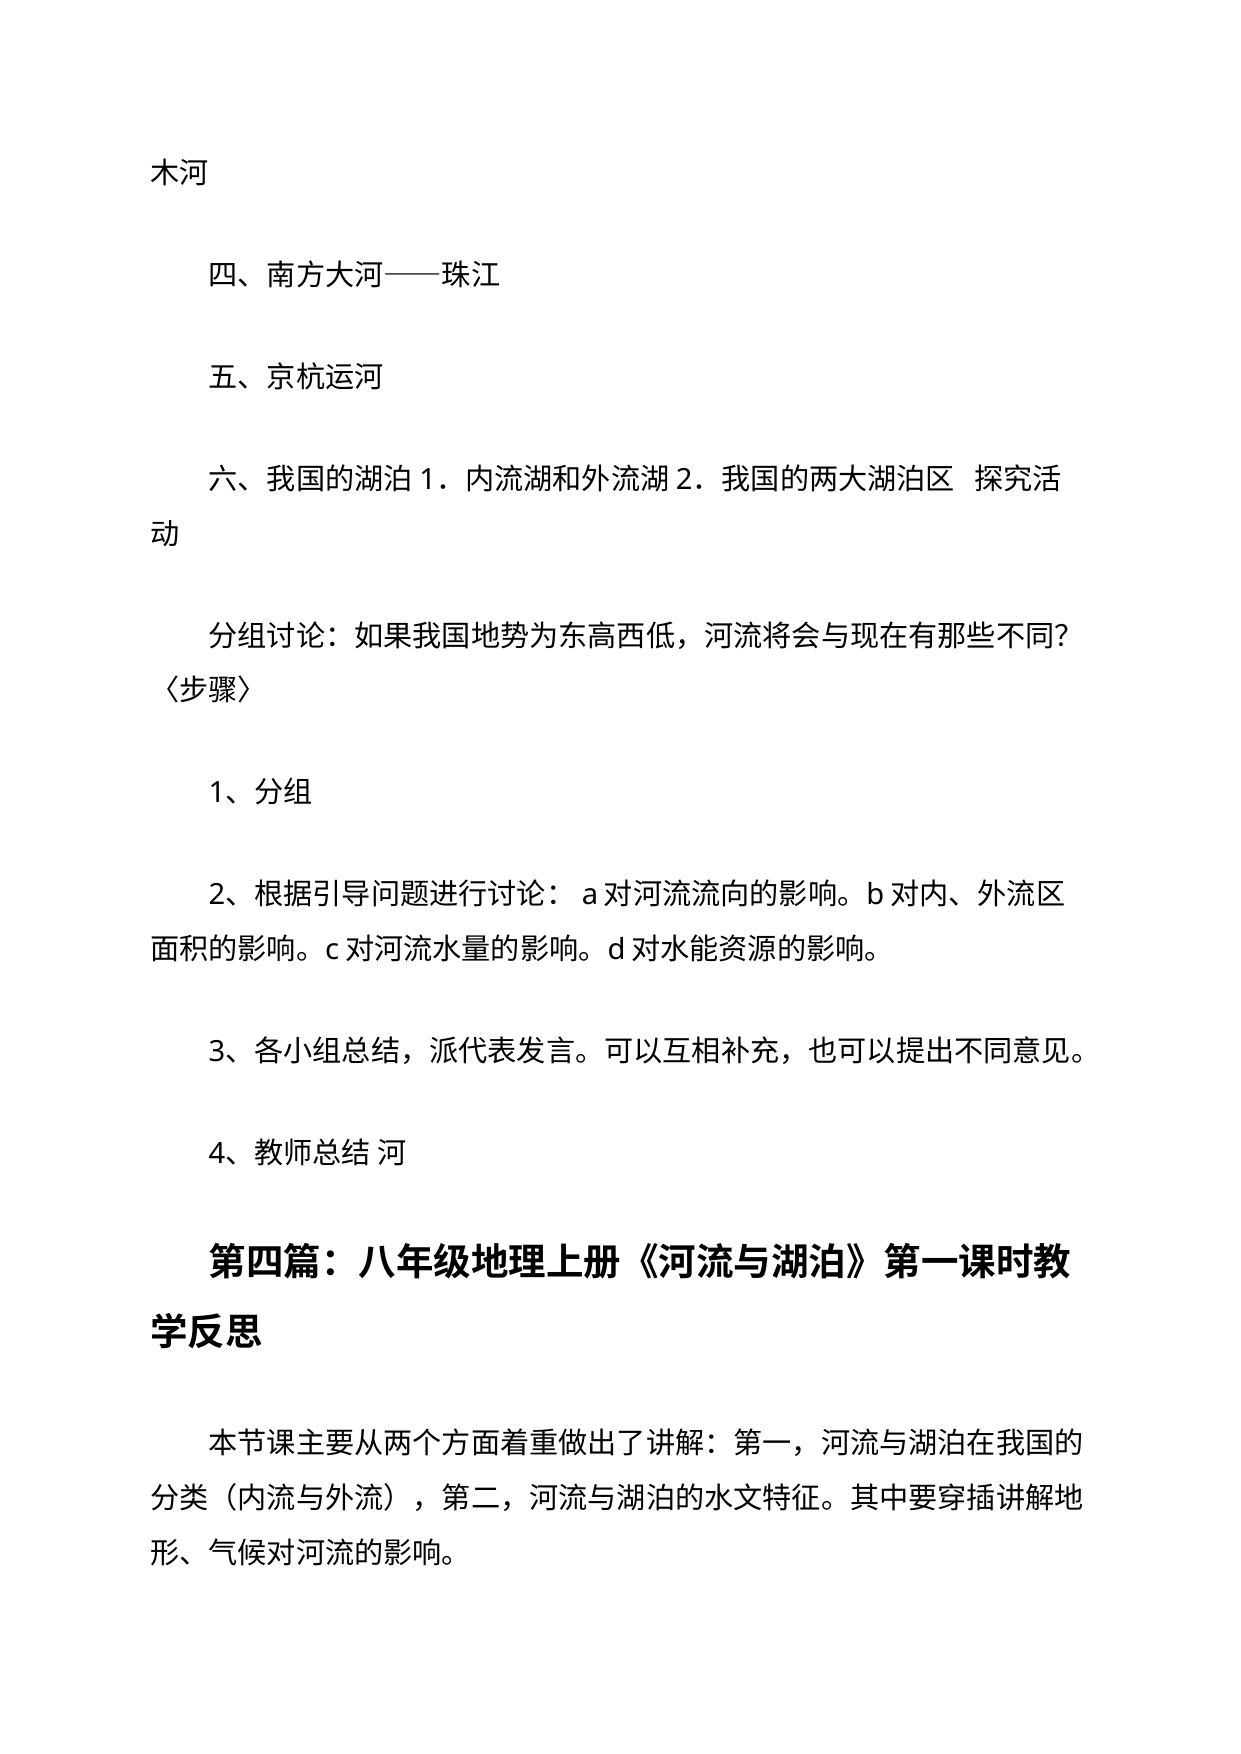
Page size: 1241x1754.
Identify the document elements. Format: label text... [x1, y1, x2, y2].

text 1、分组 [150, 769, 1090, 811]
text 4、教师总结 河 [150, 1130, 1090, 1172]
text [150, 150, 1090, 192]
text 3、各小组总结，派代表发言。可以互相补充，也可以提出不同意见。 [150, 1028, 1090, 1070]
text 五、京杭运河 [150, 353, 1090, 396]
text 六、我国的湖泊 1．内流湖和外流湖 2．我国的两大湖泊区 探究活动 [150, 455, 1090, 553]
text 本节课主要从两个方面着重做出了讲解：第一，河流与湖泊在我国的分类（内流与外流），第二，河流与湖泊的水文特征。其中要穿插讲解地形、气候对河流的影响。 [150, 1419, 1090, 1572]
text 四、南方大河——珠江 [150, 252, 1090, 294]
text 2、根据引导问题进行讨论： a对河流流向的影响。b对内、外流区面积的影响。c对河流水量的影响。d对水能资源的影响。 [150, 871, 1090, 968]
text 第四篇：八年级地理上册《河流与湖泊》第一课时教学反思 [150, 1232, 1090, 1356]
text 分组讨论：如果我国地势为东高西低，河流将会与现在有那些不同？ 〈步骤〉 [150, 612, 1090, 709]
